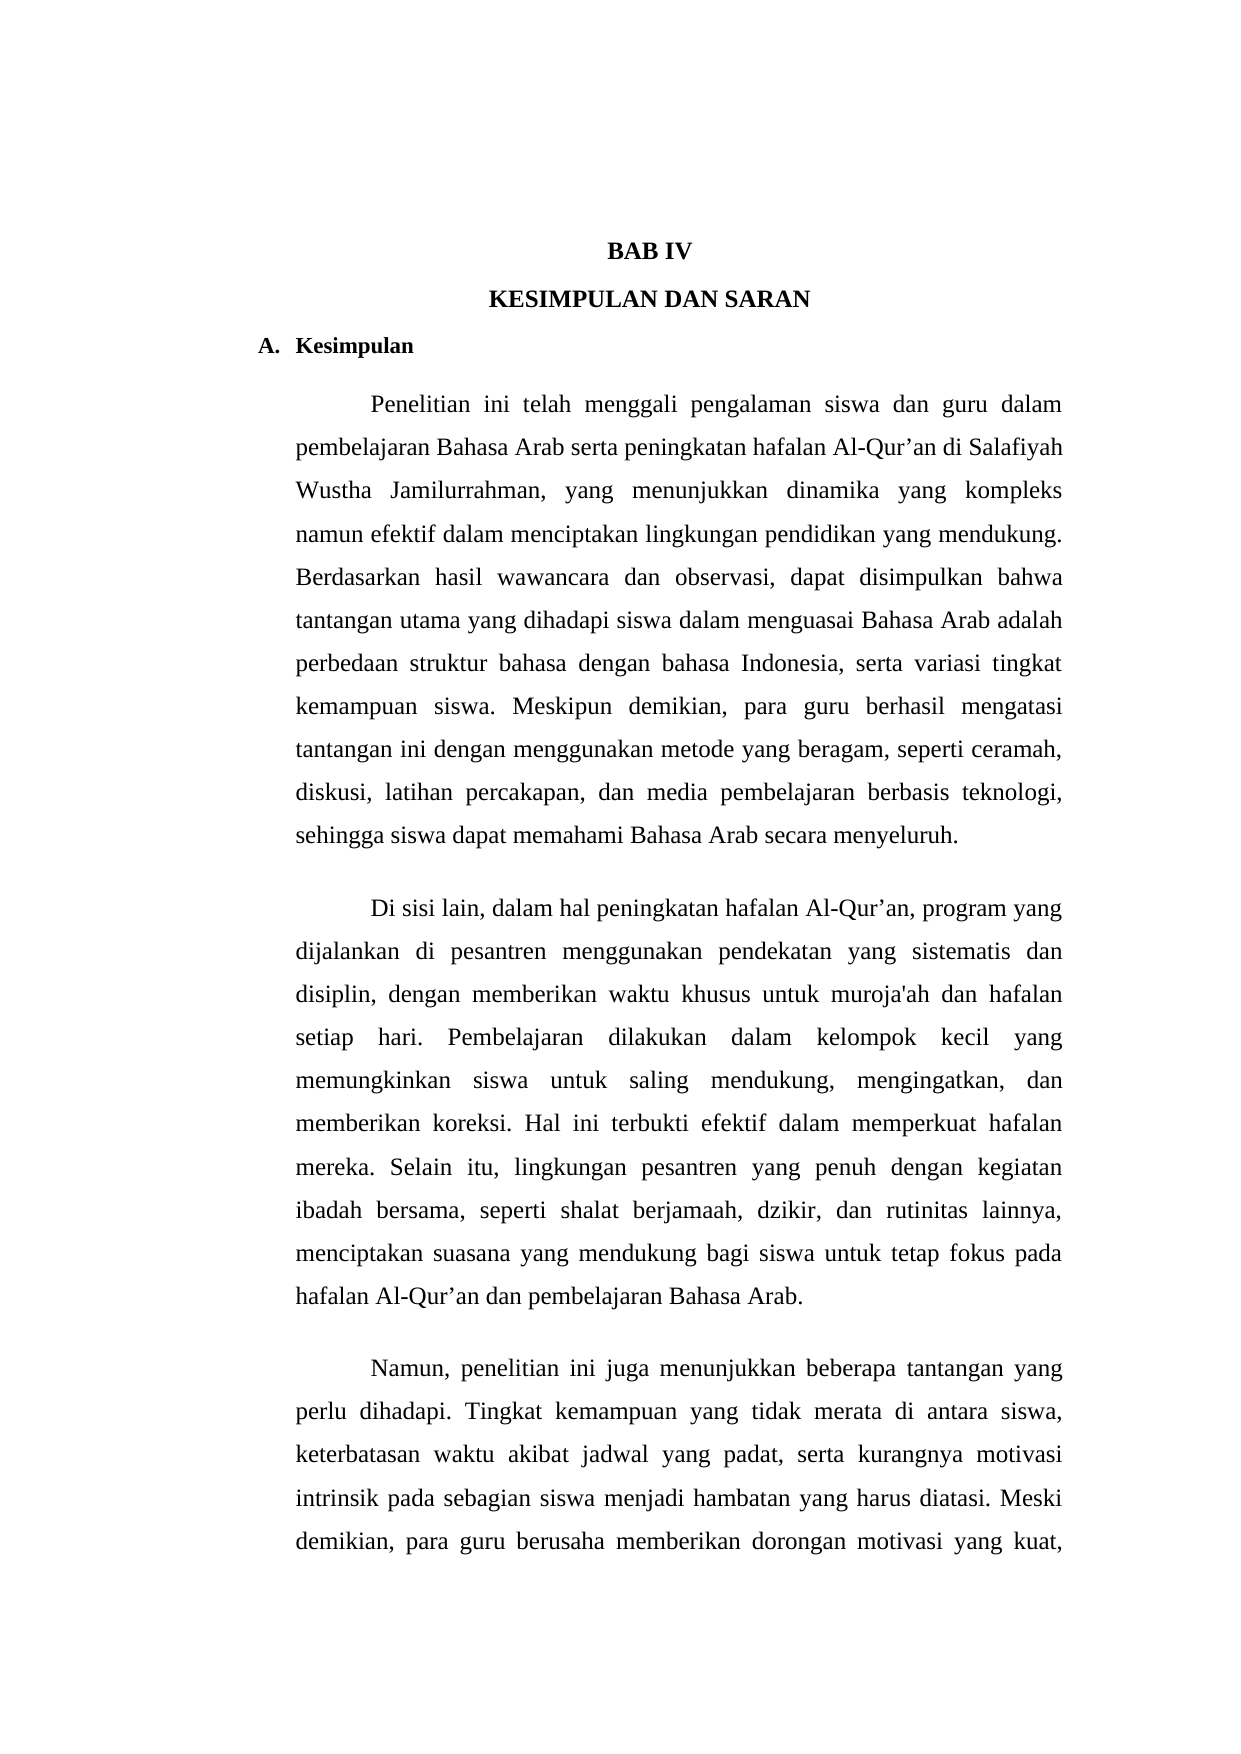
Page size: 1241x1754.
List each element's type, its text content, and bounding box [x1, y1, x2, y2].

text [295, 1353, 1063, 1554]
subtitle KESIMPULAN DAN SARAN [236, 284, 1063, 313]
text Di sisi lain, dalam hal peningkatan hafalan Al-Qur’an, program yang dijalankan di pesantren menggunakan pendekatan yang sistematis dan disiplin, dengan memberikan waktu khusus untuk muroja'ah dan hafalan setiap hari. Pembelajaran dilakukan dalam kelompok kecil yang memungkinkan siswa untuk saling mendukung, mengingatkan, dan memberikan koreksi. Hal ini terbukti efektif dalam memperkuat hafalan mereka. Selain itu, lingkungan pesantren yang penuh dengan kegiatan ibadah bersama, seperti shalat berjamaah, dzikir, dan rutinitas lainnya, menciptakan suasana yang mendukung bagi siswa untuk tetap fokus pada hafalan Al-Qur’an dan pembelajaran Bahasa Arab. [295, 893, 1063, 1310]
subtitle BAB IV [236, 236, 1063, 265]
text Penelitian ini telah menggali pengalaman siswa dan guru dalam pembelajaran Bahasa Arab serta peningkatan hafalan Al-Qur’an di Salafiyah Wustha Jamilurrahman, yang menunjukkan dinamika yang kompleks namun efektif dalam menciptakan lingkungan pendidikan yang mendukung. Berdasarkan hasil wawancara dan observasi, dapat disimpulkan bahwa tantangan utama yang dihadapi siswa dalam menguasai Bahasa Arab adalah perbedaan struktur bahasa dengan bahasa Indonesia, serta variasi tingkat kemampuan siswa. Meskipun demikian, para guru berhasil mengatasi tantangan ini dengan menggunakan metode yang beragam, seperti ceramah, diskusi, latihan percakapan, dan media pembelajaran berbasis teknologi, sehingga siswa dapat memahami Bahasa Arab secara menyeluruh. [295, 389, 1063, 849]
subtitle Kesimpulan [258, 332, 1063, 358]
